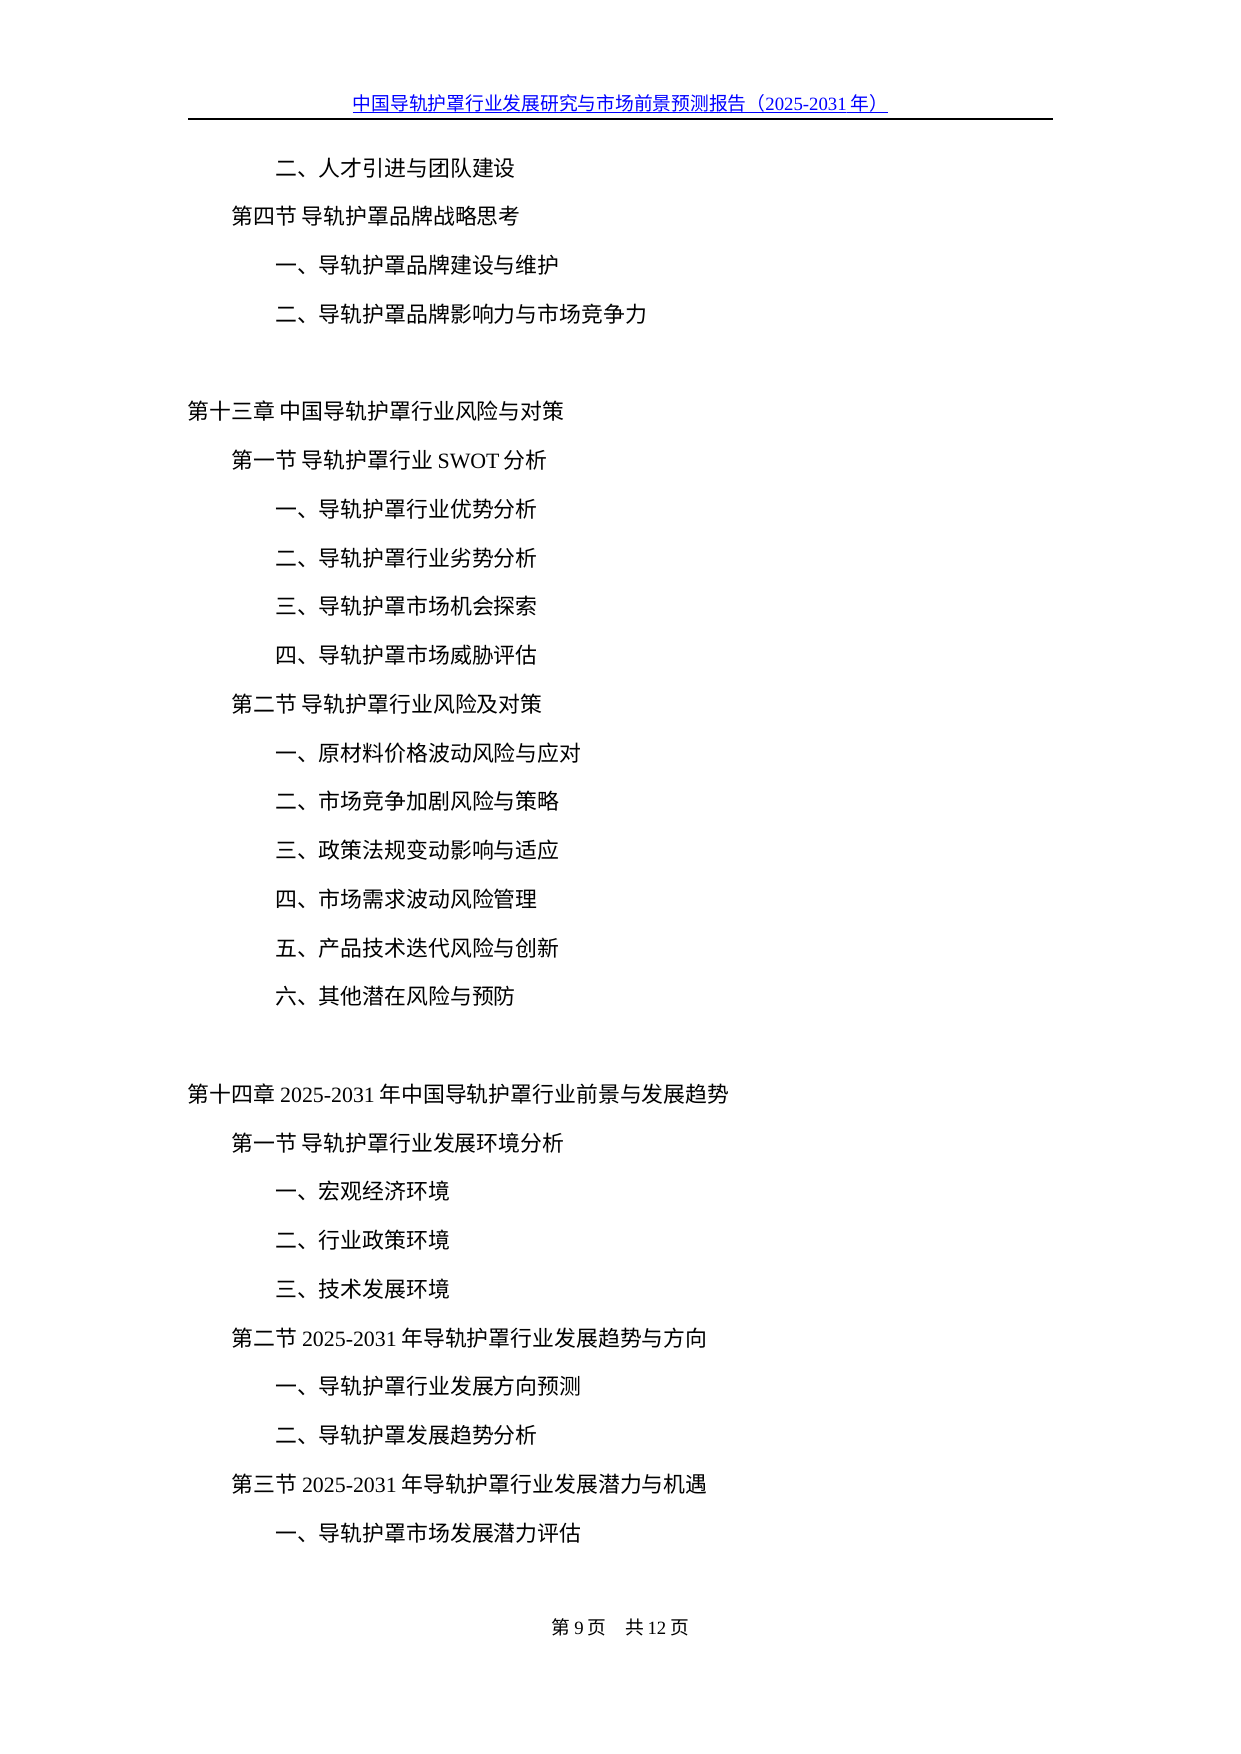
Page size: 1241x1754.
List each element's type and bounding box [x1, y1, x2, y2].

text [187, 150, 1053, 1548]
